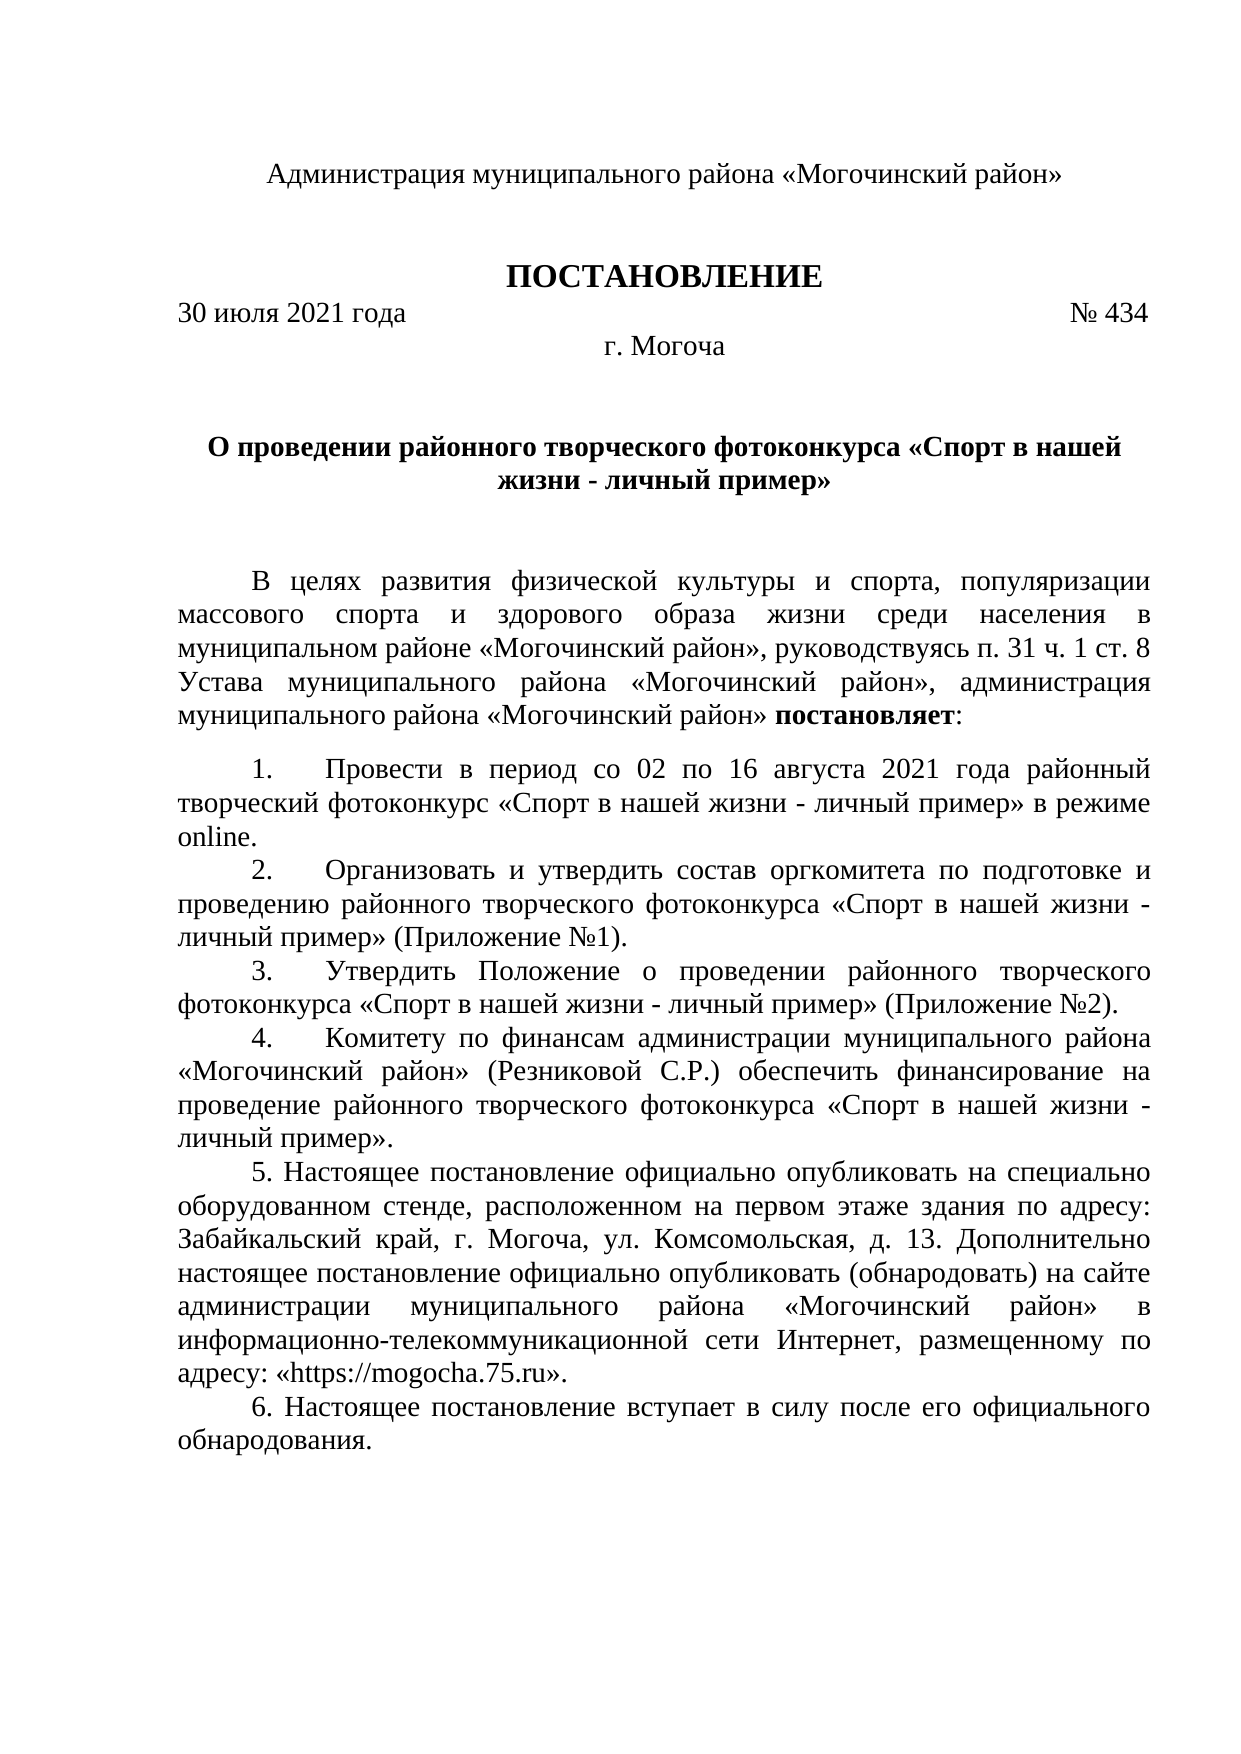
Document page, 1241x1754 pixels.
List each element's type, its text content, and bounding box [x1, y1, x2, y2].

list Утвердить Положение о проведении районного творческого фотоконкурса «Спорт в нашей жизни - личный пример» (Приложение №2). [177, 953, 1152, 1020]
list Комитету по финансам администрации муниципального района «Могочинский район» (Резниковой С.Р.) обеспечить финансирование на проведение районного творческого фотоконкурса «Спорт в нашей жизни - личный пример». [177, 1020, 1152, 1154]
text О проведении районного творческого фотоконкурса «Спорт в нашей жизни - личный пример» [177, 429, 1152, 496]
text 6. Настоящее постановление вступает в силу после его официального обнародования. [177, 1389, 1152, 1456]
text ПОСТАНОВЛЕНИЕ [177, 256, 1152, 295]
list Организовать и утвердить состав оргкомитета по подготовке и проведению районного творческого фотоконкурса «Спорт в нашей жизни - личный пример» (Приложение №1). [177, 852, 1152, 953]
text 5. Настоящее постановление официально опубликовать на специально оборудованном стенде, расположенном на первом этаже здания по адресу: Забайкальский край, г. Могоча, ул. Комсомольская, д. 13. Дополнительно настоящее постановление официально опубликовать (обнародовать) на сайте администрации муниципального района «Могочинский район» в информационно-телекоммуникационной сети Интернет, размещенному по адресу: «https://mogocha.75.ru». [177, 1154, 1152, 1389]
text Администрация муниципального района «Могочинский район» [177, 156, 1152, 189]
text 30 июля 2021 года № 434 [177, 295, 1152, 328]
list Провести в период со 02 по 16 августа 2021 года районный творческий фотоконкурс «Спорт в нашей жизни - личный пример» в режиме online. [177, 752, 1152, 852]
text В целях развития физической культуры и спорта, популяризации массового спорта и здорового образа жизни среди населения в муниципальном районе «Могочинский район», руководствуясь п. 31 ч. 1 ст. 8 Устава муниципального района «Могочинский район», администрация муниципального района «Могочинский район» постановляет: [177, 563, 1152, 731]
text г. Могоча [177, 328, 1152, 362]
